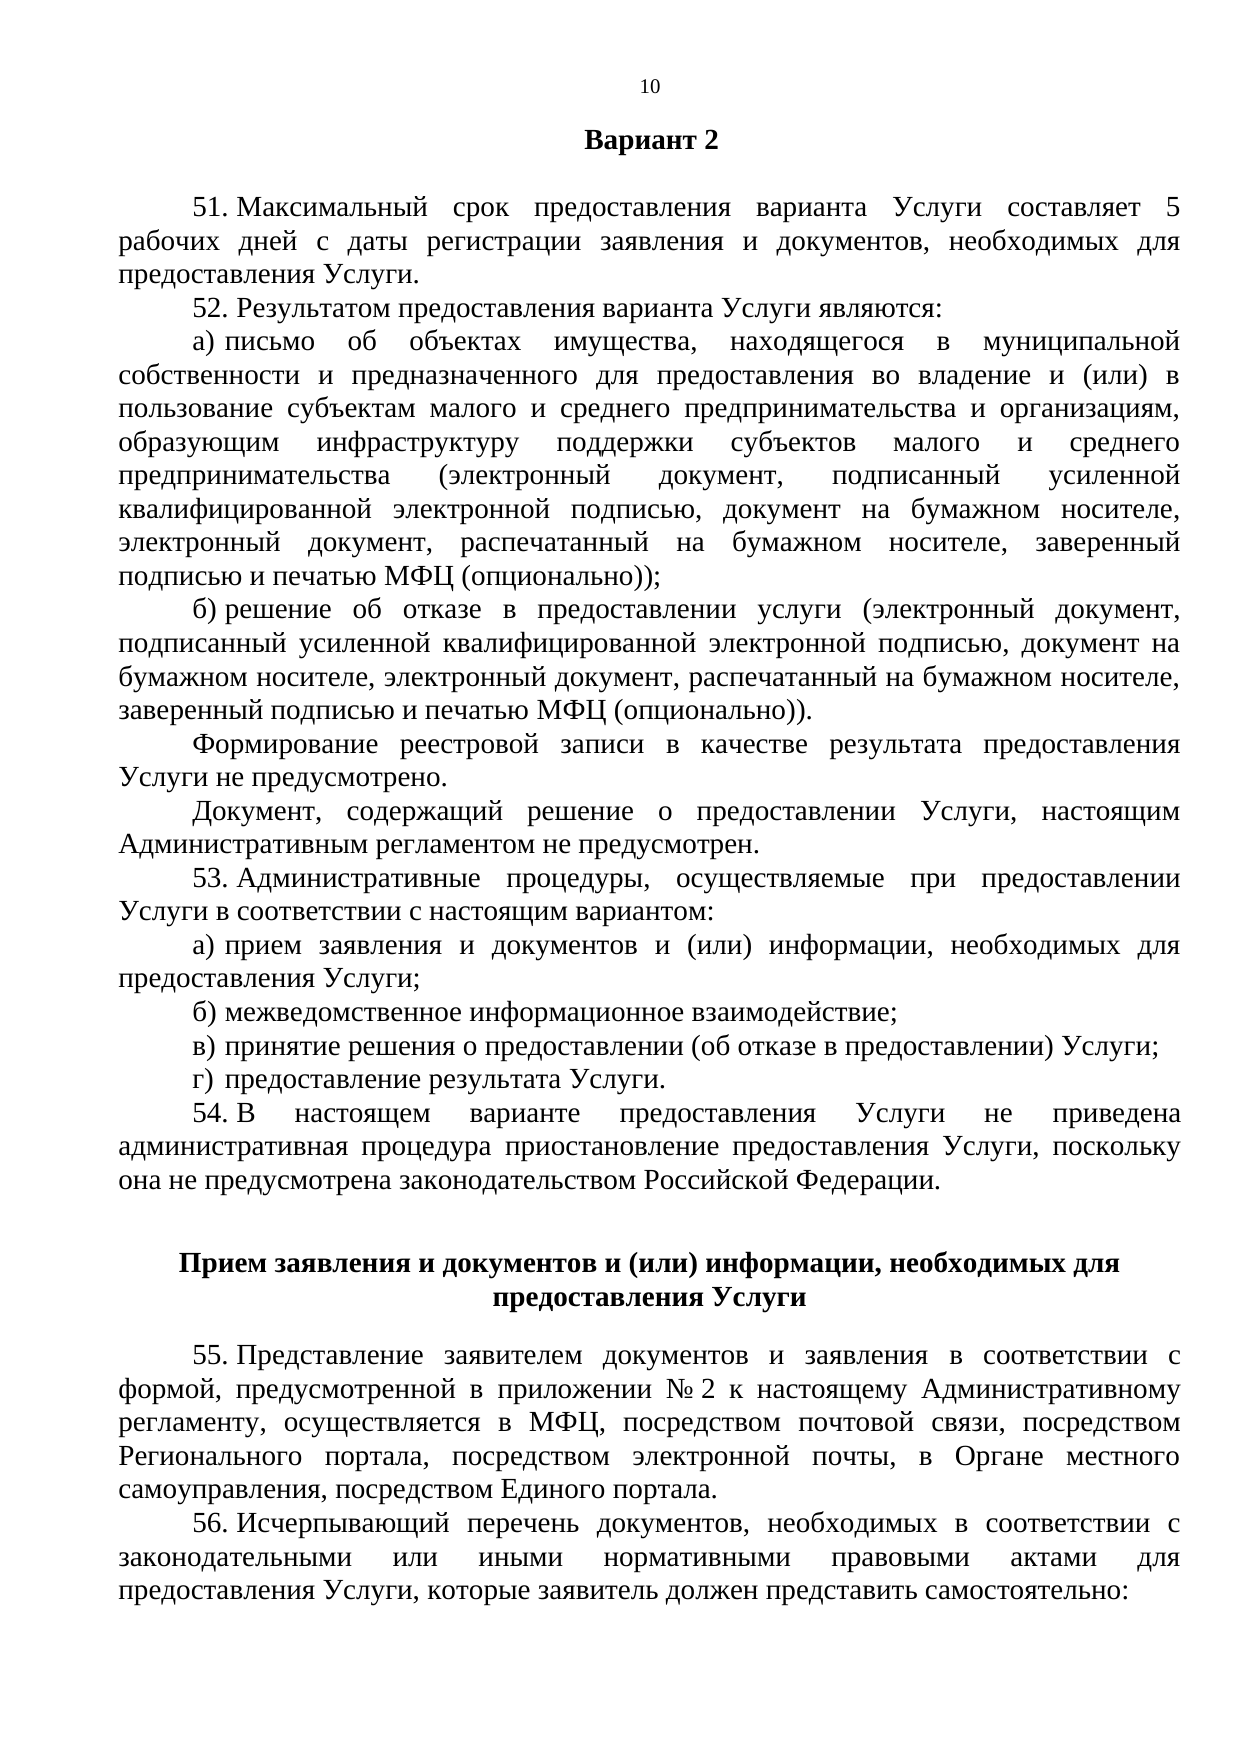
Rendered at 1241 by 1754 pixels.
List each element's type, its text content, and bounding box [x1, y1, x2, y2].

list решение об отказе в предоставлении услуги (электронный документ, подписанный усиленной квалифицированной электронной подписью, документ на бумажном носителе, электронный документ, распечатанный на бумажном носителе, заверенный подписью и печатью МФЦ (опционально)). [118, 592, 1181, 726]
list Максимальный срок предоставления варианта Услуги составляет 5 рабочих дней с даты регистрации заявления и документов, необходимых для предоставления Услуги. [118, 189, 1181, 290]
list межведомственное информационное взаимодействие; [118, 994, 1181, 1028]
text Прием заявления и документов и (или) информации, необходимых для предоставления Услуги [118, 1245, 1181, 1312]
text Формирование реестровой записи в качестве результата предоставления Услуги не предусмотрено. [118, 726, 1181, 793]
list предоставление результата Услуги. [118, 1061, 1181, 1095]
list письмо об объектах имущества, находящегося в муниципальной собственности и предназначенного для предоставления во владение и (или) в пользование субъектам малого и среднего предпринимательства и организациям, образующим инфраструктуру поддержки субъектов малого и среднего предпринимательства (электронный документ, подписанный усиленной квалифицированной электронной подписью, документ на бумажном носителе, электронный документ, распечатанный на бумажном носителе, заверенный подписью и печатью МФЦ (опционально)); [118, 323, 1181, 592]
text Документ, содержащий решение о предоставлении Услуги, настоящим Административным регламентом не предусмотрен. [118, 793, 1181, 860]
list В настоящем варианте предоставления Услуги не приведена административная процедура приостановление предоставления Услуги, поскольку она не предусмотрена законодательством Российской Федерации. [118, 1095, 1181, 1195]
list принятие решения о предоставлении (об отказе в предоставлении) Услуги; [118, 1028, 1181, 1061]
list Административные процедуры, осуществляемые при предоставлении Услуги в соответствии с настоящим вариантом: [118, 860, 1181, 927]
list прием заявления и документов и (или) информации, необходимых для предоставления Услуги; [118, 927, 1181, 994]
list Результатом предоставления варианта Услуги являются: [118, 290, 1181, 323]
list Представление заявителем документов и заявления в соответствии с формой, предусмотренной в приложении № 2 к настоящему Административному регламенту, осуществляется в МФЦ, посредством почтовой связи, посредством Регионального портала, посредством электронной почты, в Органе местного самоуправления, посредством Единого портала. [118, 1337, 1181, 1505]
list Исчерпывающий перечень документов, необходимых в соответствии с законодательными или иными нормативными правовыми актами для предоставления Услуги, которые заявитель должен представить самостоятельно: [118, 1505, 1181, 1606]
